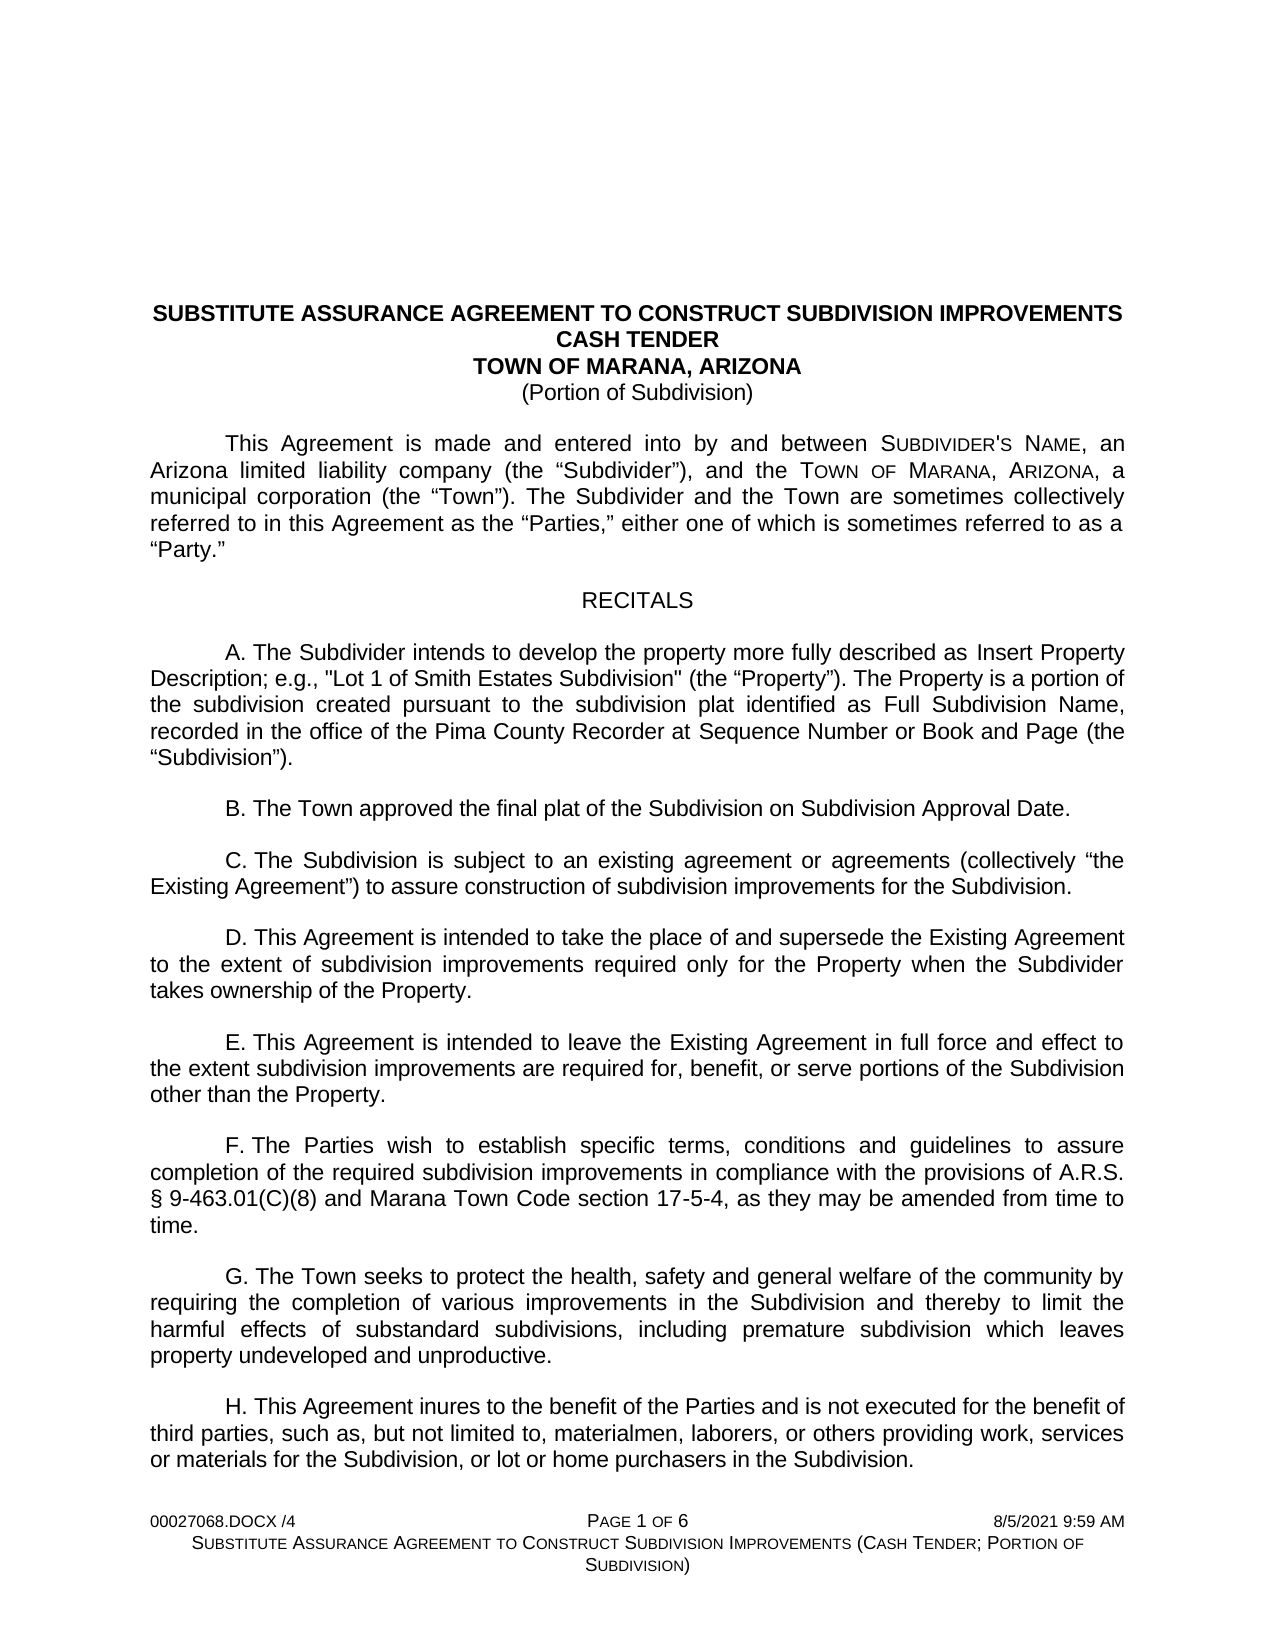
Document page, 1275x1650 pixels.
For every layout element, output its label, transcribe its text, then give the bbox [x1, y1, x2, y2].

text This Agreement is made and entered into by and between Subdivider's Name, an Arizona limited liability company (the “Subdivider”), and the Town of Marana, Arizona, a municipal corporation (the “Town”). The Subdivider and the Town are sometimes collectively referred to in this Agreement as the “Parties,” either one of which is sometimes referred to as a “Party.” [150, 430, 1125, 562]
text (Portion of Subdivision) [150, 379, 1125, 405]
text The Town approved the final plat of the Subdivision on Subdivision Approval Date. [150, 795, 1125, 822]
subtitle RECITALS [150, 587, 1125, 613]
text This Agreement is intended to leave the Existing Agreement in full force and effect to the extent subdivision improvements are required for, benefit, or serve portions of the Subdivision other than the Property. [150, 1028, 1125, 1107]
text This Agreement inures to the benefit of the Parties and is not executed for the benefit of third parties, such as, but not limited to, materialmen, laborers, or others providing work, services or materials for the Subdivision, or lot or home purchasers in the Subdivision. [150, 1393, 1125, 1472]
subtitle CASH TENDER [150, 326, 1125, 353]
text The Subdivision is subject to an existing agreement or agreements (collectively “the Existing Agreement”) to assure construction of subdivision improvements for the Subdivision. [150, 847, 1125, 899]
text This Agreement is intended to take the place of and supersede the Existing Agreement to the extent of subdivision improvements required only for the Property when the Subdivider takes ownership of the Property. [150, 924, 1125, 1003]
title SUBSTITUTE ASSURANCE AGREEMENT TO CONSTRUCT SUBDIVISION IMPROVEMENTS [150, 300, 1125, 326]
text The Town seeks to protect the health, safety and general welfare of the community by requiring the completion of various improvements in the Subdivision and thereby to limit the harmful effects of substandard subdivisions, including premature subdivision which leaves property undeveloped and unproductive. [150, 1263, 1125, 1368]
text The Parties wish to establish specific terms, conditions and guidelines to assure completion of the required subdivision improvements in compliance with the provisions of A.R.S. § 9-463.01(C)(8) and Marana Town Code section 17-5-4, as they may be amended from time to time. [150, 1132, 1125, 1238]
text The Subdivider intends to develop the property more fully described as Insert Property Description; e.g., "Lot 1 of Smith Estates Subdivision" (the “Property”). The Property is a portion of the subdivision created pursuant to the subdivision plat identified as Full Subdivision Name, recorded in the office of the Pima County Recorder at Sequence Number or Book and Page (the “Subdivision”). [150, 638, 1125, 770]
